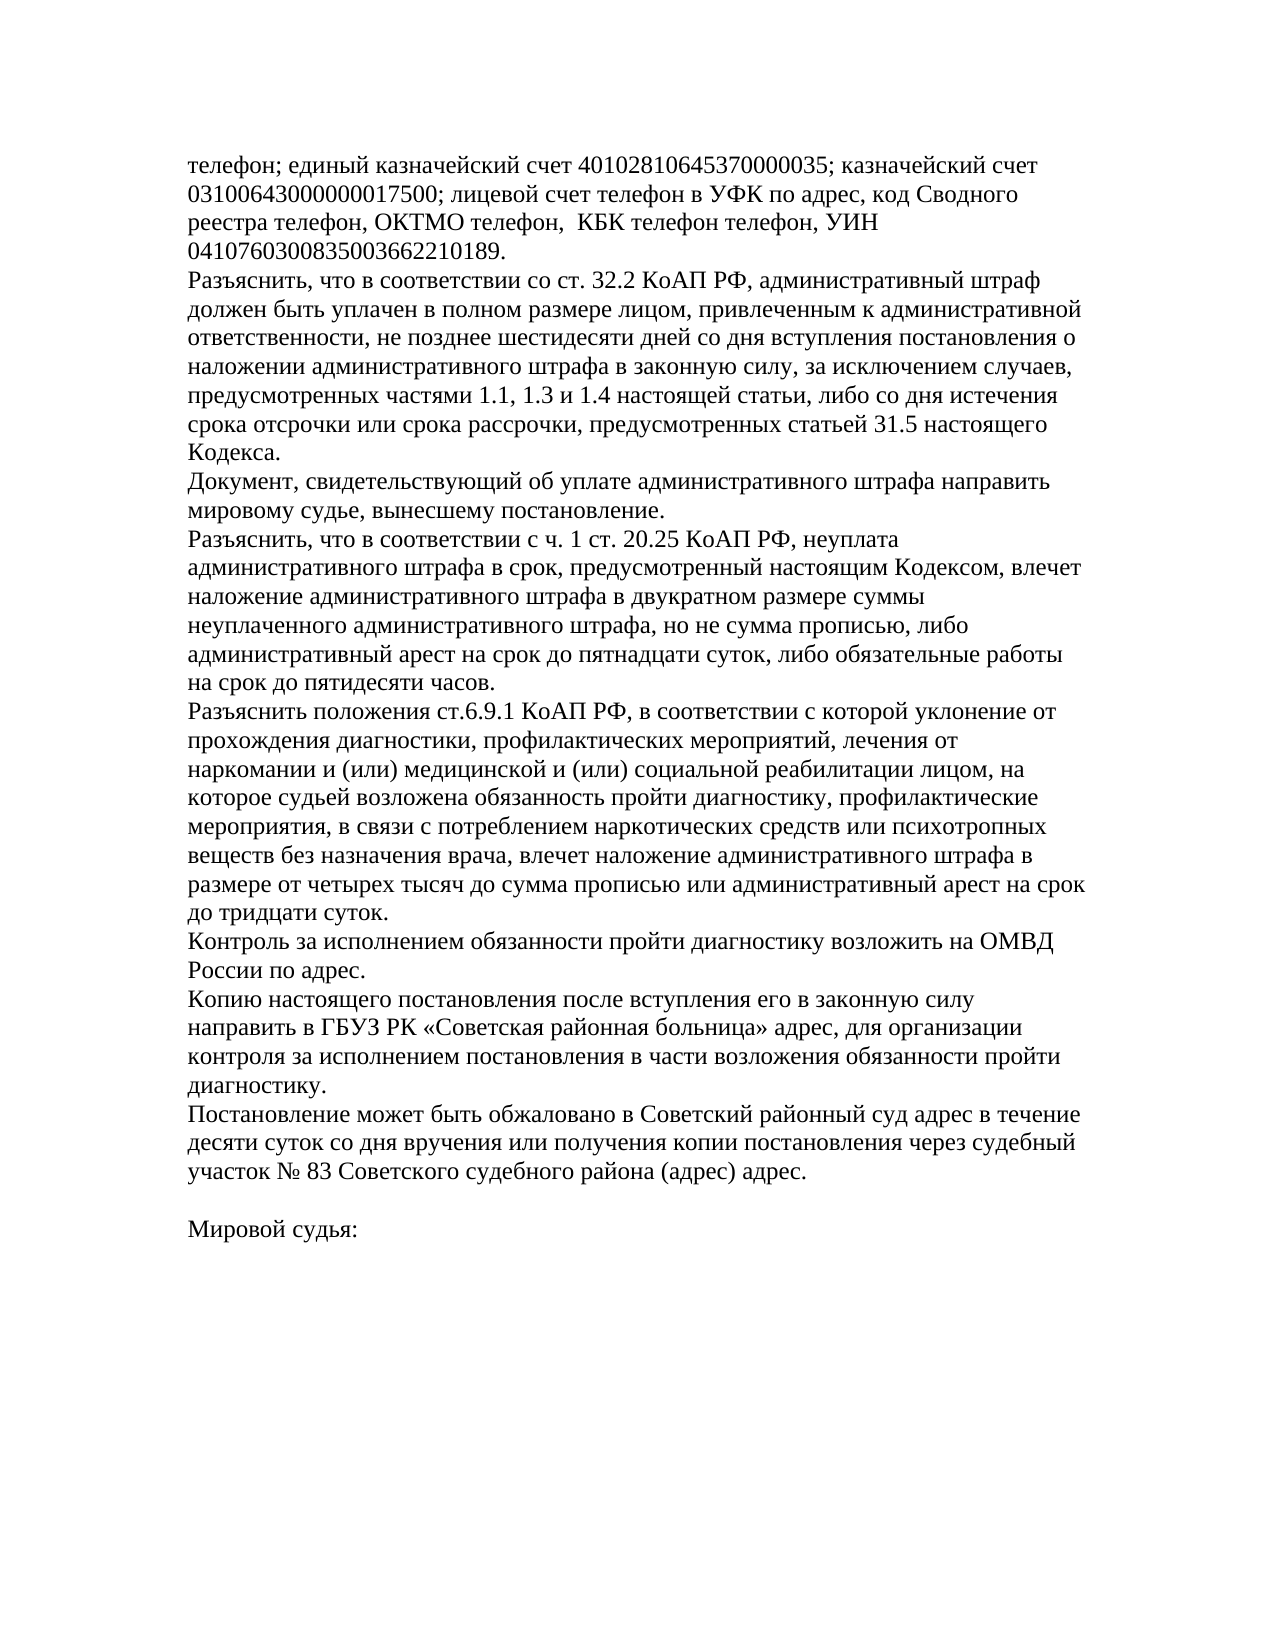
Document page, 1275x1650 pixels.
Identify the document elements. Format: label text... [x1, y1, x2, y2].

text Разъяснить, что в соответствии со ст. 32.2 КоАП РФ, административный штраф должен быть уплачен в полном размере лицом, привлеченным к административной ответственности, не позднее шестидесяти дней со дня вступления постановления о наложении административного штрафа в законную силу, за исключением случаев, предусмотренных частями 1.1, 1.3 и 1.4 настоящей статьи, либо со дня истечения срока отсрочки или срока рассрочки, предусмотренных статьей 31.5 настоящего Кодекса. [187, 265, 1087, 466]
text Мировой судья: [187, 1214, 1087, 1242]
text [187, 150, 1087, 265]
text Документ, свидетельствующий об уплате административного штрафа направить мировому судье, вынесшему постановление. [187, 466, 1087, 524]
text Разъяснить положения ст.6.9.1 КоАП РФ, в соответствии с которой уклонение от прохождения диагностики, профилактических мероприятий, лечения от наркомании и (или) медицинской и (или) социальной реабилитации лицом, на которое судьей возложена обязанность пройти диагностику, профилактические мероприятия, в связи с потреблением наркотических средств или психотропных веществ без назначения врача, влечет наложение административного штрафа в размере от четырех тысяч до сумма прописью или административный арест на срок до тридцати суток. [187, 696, 1087, 926]
text Копию настоящего постановления после вступления его в законную силу направить в ГБУЗ РК «Советская районная больница» адрес, для организации контроля за исполнением постановления в части возложения обязанности пройти диагностику. [187, 984, 1087, 1099]
text Контроль за исполнением обязанности пройти диагностику возложить на ОМВД России по адрес. [187, 926, 1087, 984]
text Разъяснить, что в соответствии с ч. 1 ст. 20.25 КоАП РФ, неуплата административного штрафа в срок, предусмотренный настоящим Кодексом, влечет наложение административного штрафа в двукратном размере суммы неуплаченного административного штрафа, но не сумма прописью, либо административный арест на срок до пятнадцати суток, либо обязательные работы на срок до пятидесяти часов. [187, 524, 1087, 696]
text Постановление может быть обжаловано в Советский районный суд адрес в течение десяти суток со дня вручения или получения копии постановления через судебный участок № 83 Советского судебного района (адрес) адрес. [187, 1099, 1087, 1185]
